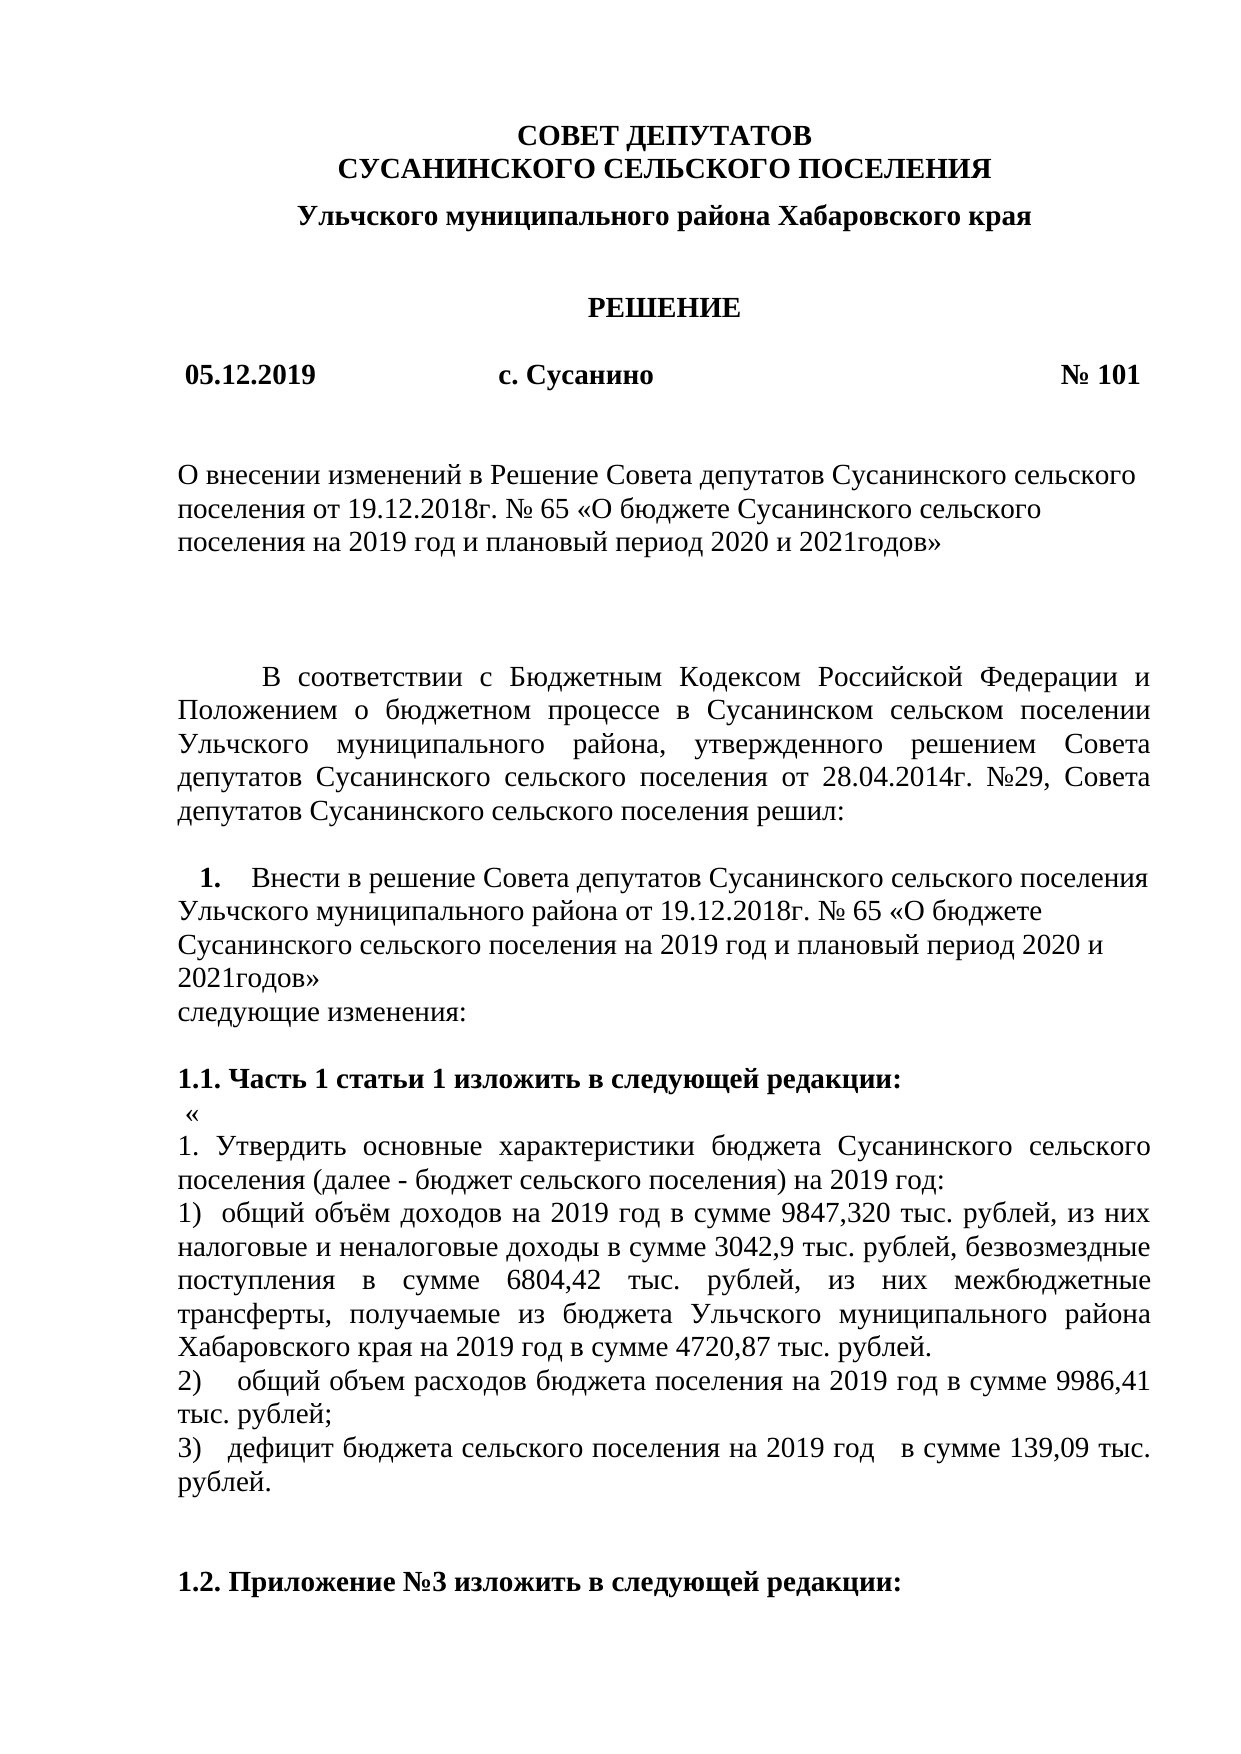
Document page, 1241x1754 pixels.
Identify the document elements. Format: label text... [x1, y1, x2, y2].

text РЕШЕНИЕ [177, 290, 1152, 323]
text 2) общий объем расходов бюджета поселения на 2019 год в сумме 9986,41 тыс. рублей; [177, 1363, 1152, 1430]
text В соответствии с Бюджетным Кодексом Российской Федерации и Положением о бюджетном процессе в Сусанинском сельском поселении Ульчского муниципального района, утвержденного решением Совета депутатов Сусанинского сельского поселения от 28.04.2014г. №29, Совета депутатов Сусанинского сельского поселения решил: [177, 659, 1152, 826]
text 3) дефицит бюджета сельского поселения на 2019 год в сумме 139,09 тыс. рублей. [177, 1430, 1152, 1497]
text следующие изменения: [177, 994, 1152, 1028]
text СУСАНИНСКОГО СЕЛЬСКОГО ПОСЕЛЕНИЯ [177, 152, 1152, 185]
text О внесении изменений в Решение Совета депутатов Сусанинского сельского поселения от 19.12.2018г. № 65 «О бюджете Сусанинского сельского поселения на 2019 год и плановый период 2020 и 2021годов» [177, 457, 1152, 558]
text СОВЕТ ДЕПУТАТОВ [177, 118, 1152, 152]
text 1.2. Приложение №3 изложить в следующей редакции: [59, 1564, 1152, 1598]
text « [177, 1095, 1152, 1128]
text Ульчского муниципального района Хабаровского края [177, 198, 1152, 231]
text 1.1. Часть 1 статьи 1 изложить в следующей редакции: [177, 1061, 1152, 1095]
text 1. Утвердить основные характеристики бюджета Сусанинского сельского поселения (далее - бюджет сельского поселения) на 2019 год: [177, 1128, 1152, 1195]
text 1) общий объём доходов на 2019 год в сумме 9847,320 тыс. рублей, из них налоговые и неналоговые доходы в сумме 3042,9 тыс. рублей, безвозмездные поступления в сумме 6804,42 тыс. рублей, из них межбюджетные трансферты, получаемые из бюджета Ульчского муниципального района Хабаровского края на 2019 год в сумме 4720,87 тыс. рублей. [177, 1195, 1152, 1363]
text 1. Внести в решение Совета депутатов Сусанинского сельского поселения Ульчского муниципального района от 19.12.2018г. № 65 «О бюджете Сусанинского сельского поселения на 2019 год и плановый период 2020 и 2021годов» [177, 860, 1152, 994]
text 05.12.2019 с. Сусанино № 101 [177, 357, 1152, 390]
